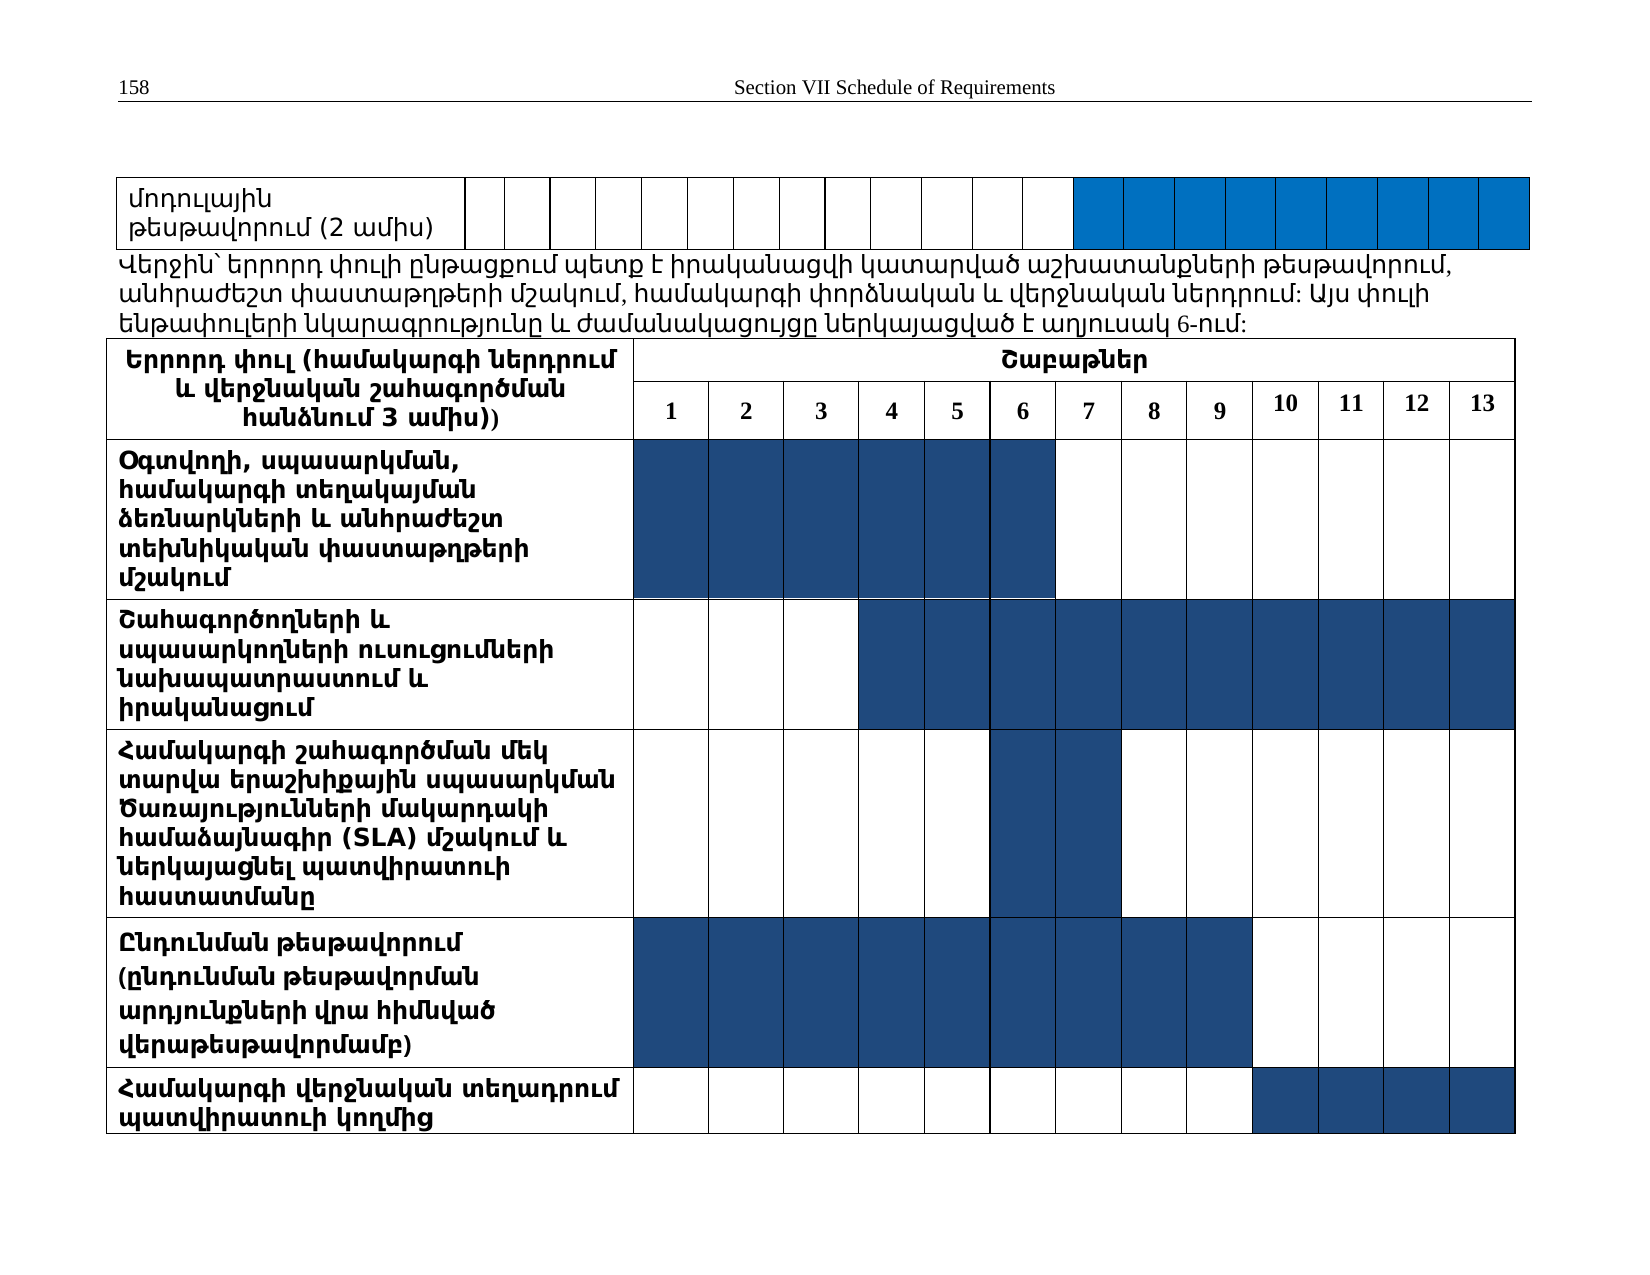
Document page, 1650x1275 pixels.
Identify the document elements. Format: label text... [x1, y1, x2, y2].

table_cell [1276, 178, 1326, 249]
table_cell [709, 1068, 783, 1133]
table_cell [859, 1068, 924, 1133]
table_cell [688, 178, 733, 249]
text Վերջին՝ երրորդ փուլի ընթացքում պետք է իրականացվի կատարված աշխատանքների թեսթավորում, անհրաժեշտ փաստաթղթերի մշակում, համակարգի փորձնական և վերջնական ներդրում: Այս փուլի ենթափուլերի նկարագրությունը և ժամանակացույցը ներկայացված է աղյուսակ 6-ում: [118, 250, 1532, 338]
table_cell [709, 730, 783, 917]
table_cell [1384, 730, 1449, 917]
table_cell [1384, 440, 1449, 598]
table_cell 9 [1187, 382, 1252, 439]
table_cell [1450, 1068, 1514, 1133]
table_cell [780, 178, 824, 249]
table_cell [1253, 918, 1318, 1067]
table_cell [1319, 730, 1383, 917]
table_cell [991, 918, 1055, 1067]
table_cell [505, 178, 549, 249]
table_cell [784, 1068, 858, 1133]
table_cell [1056, 600, 1121, 729]
table_cell 11 [1319, 382, 1383, 439]
table_cell [991, 1068, 1055, 1133]
table_cell [925, 1068, 989, 1133]
table_cell [709, 600, 783, 729]
table_cell [859, 918, 924, 1067]
table_cell [1319, 918, 1383, 1067]
table_cell [1187, 440, 1252, 598]
table_cell [1122, 1068, 1186, 1133]
table_cell [1074, 178, 1123, 249]
table_cell [1187, 1068, 1252, 1133]
table_cell Օգտվողի, սպասարկման, համակարգի տեղակայման ձեռնարկների և անհրաժեշտ տեխնիկական փաստաթղթերի մշակում [107, 440, 633, 598]
table_cell [1226, 178, 1275, 249]
table_cell [1384, 918, 1449, 1067]
table_cell [1122, 918, 1186, 1067]
table_cell [925, 918, 989, 1067]
table_cell [1450, 730, 1514, 917]
table_cell [1124, 178, 1174, 249]
table_cell [991, 600, 1055, 729]
table_cell [642, 178, 687, 249]
table_cell [1319, 440, 1383, 598]
table_cell 6 [991, 382, 1055, 439]
table_cell Շահագործողների և սպասարկողների ուսուցումների նախապատրաստում և իրականացում [107, 600, 633, 729]
table_cell [1253, 440, 1318, 598]
table_cell [1187, 600, 1252, 729]
table_cell [596, 178, 641, 249]
table_cell [1319, 1068, 1383, 1133]
table_cell 8 [1122, 382, 1186, 439]
table_cell [1122, 730, 1186, 917]
table_cell [826, 178, 870, 249]
table_cell 4 [859, 382, 924, 439]
table_cell [973, 178, 1022, 249]
table_cell [466, 178, 504, 249]
table_cell [709, 440, 783, 598]
table_header Շաբաթներ [634, 339, 1514, 381]
table_cell [784, 918, 858, 1067]
table_cell [634, 600, 708, 729]
table_cell [1253, 1068, 1318, 1133]
table_cell 13 [1450, 382, 1514, 439]
table_cell [1253, 600, 1318, 729]
table_cell [634, 918, 708, 1067]
table_cell [1327, 178, 1377, 249]
table_cell 5 [925, 382, 989, 439]
table_cell [1450, 600, 1514, 729]
table_cell [1384, 1068, 1449, 1133]
table_cell 10 [1253, 382, 1318, 439]
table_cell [107, 1068, 633, 1133]
table_cell [922, 178, 972, 249]
table_cell [859, 600, 924, 729]
table_cell 1 [634, 382, 708, 439]
table_cell [784, 730, 858, 917]
table_cell [1056, 730, 1121, 917]
table_cell [1187, 730, 1252, 917]
table_cell [734, 178, 779, 249]
table_header Երրորդ փուլ (համակարգի ներդրում և վերջնական շահագործման հանձնում 3 ամիս)) [107, 339, 633, 439]
table_cell [925, 440, 989, 598]
table_cell Ընդունման թեսթավորում (ընդունման թեսթավորման արդյունքների վրա հիմնված վերաթեսթավորմամբ) [107, 918, 633, 1067]
table_cell [1056, 440, 1121, 598]
table_cell [1122, 440, 1186, 598]
table_cell [1450, 918, 1514, 1067]
table_cell [634, 730, 708, 917]
table_cell [1429, 178, 1478, 249]
table_cell 2 [709, 382, 783, 439]
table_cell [117, 178, 464, 249]
table_cell [784, 440, 858, 598]
table_cell [784, 600, 858, 729]
table_cell [1253, 730, 1318, 917]
table_cell [859, 440, 924, 598]
table_cell [634, 1068, 708, 1133]
table_cell 12 [1384, 382, 1449, 439]
table_cell [1378, 178, 1428, 249]
table_cell [1056, 1068, 1121, 1133]
table_cell [551, 178, 595, 249]
table_cell Համակարգի շահագործման մեկ տարվա երաշխիքային սպասարկման Ծառայությունների մակարդակի համաձայնագիր (SLA) մշակում և ներկայացնել պատվիրատուի հաստատմանը [107, 730, 633, 917]
table_cell 3 [784, 382, 858, 439]
table_cell [991, 730, 1055, 917]
table_cell [1384, 600, 1449, 729]
table_cell [1056, 918, 1121, 1067]
table_cell [859, 730, 924, 917]
table_cell [871, 178, 921, 249]
table_cell [1319, 600, 1383, 729]
table_cell [634, 440, 708, 598]
table_cell [1479, 178, 1529, 249]
table_cell [1175, 178, 1225, 249]
table_cell [991, 440, 1055, 598]
table_cell [925, 600, 989, 729]
table_cell [1122, 600, 1186, 729]
table_cell [1023, 178, 1073, 249]
table_cell [1450, 440, 1514, 598]
table_cell [925, 730, 989, 917]
table_cell [1187, 918, 1252, 1067]
table_cell 7 [1056, 382, 1121, 439]
table_cell [709, 918, 783, 1067]
